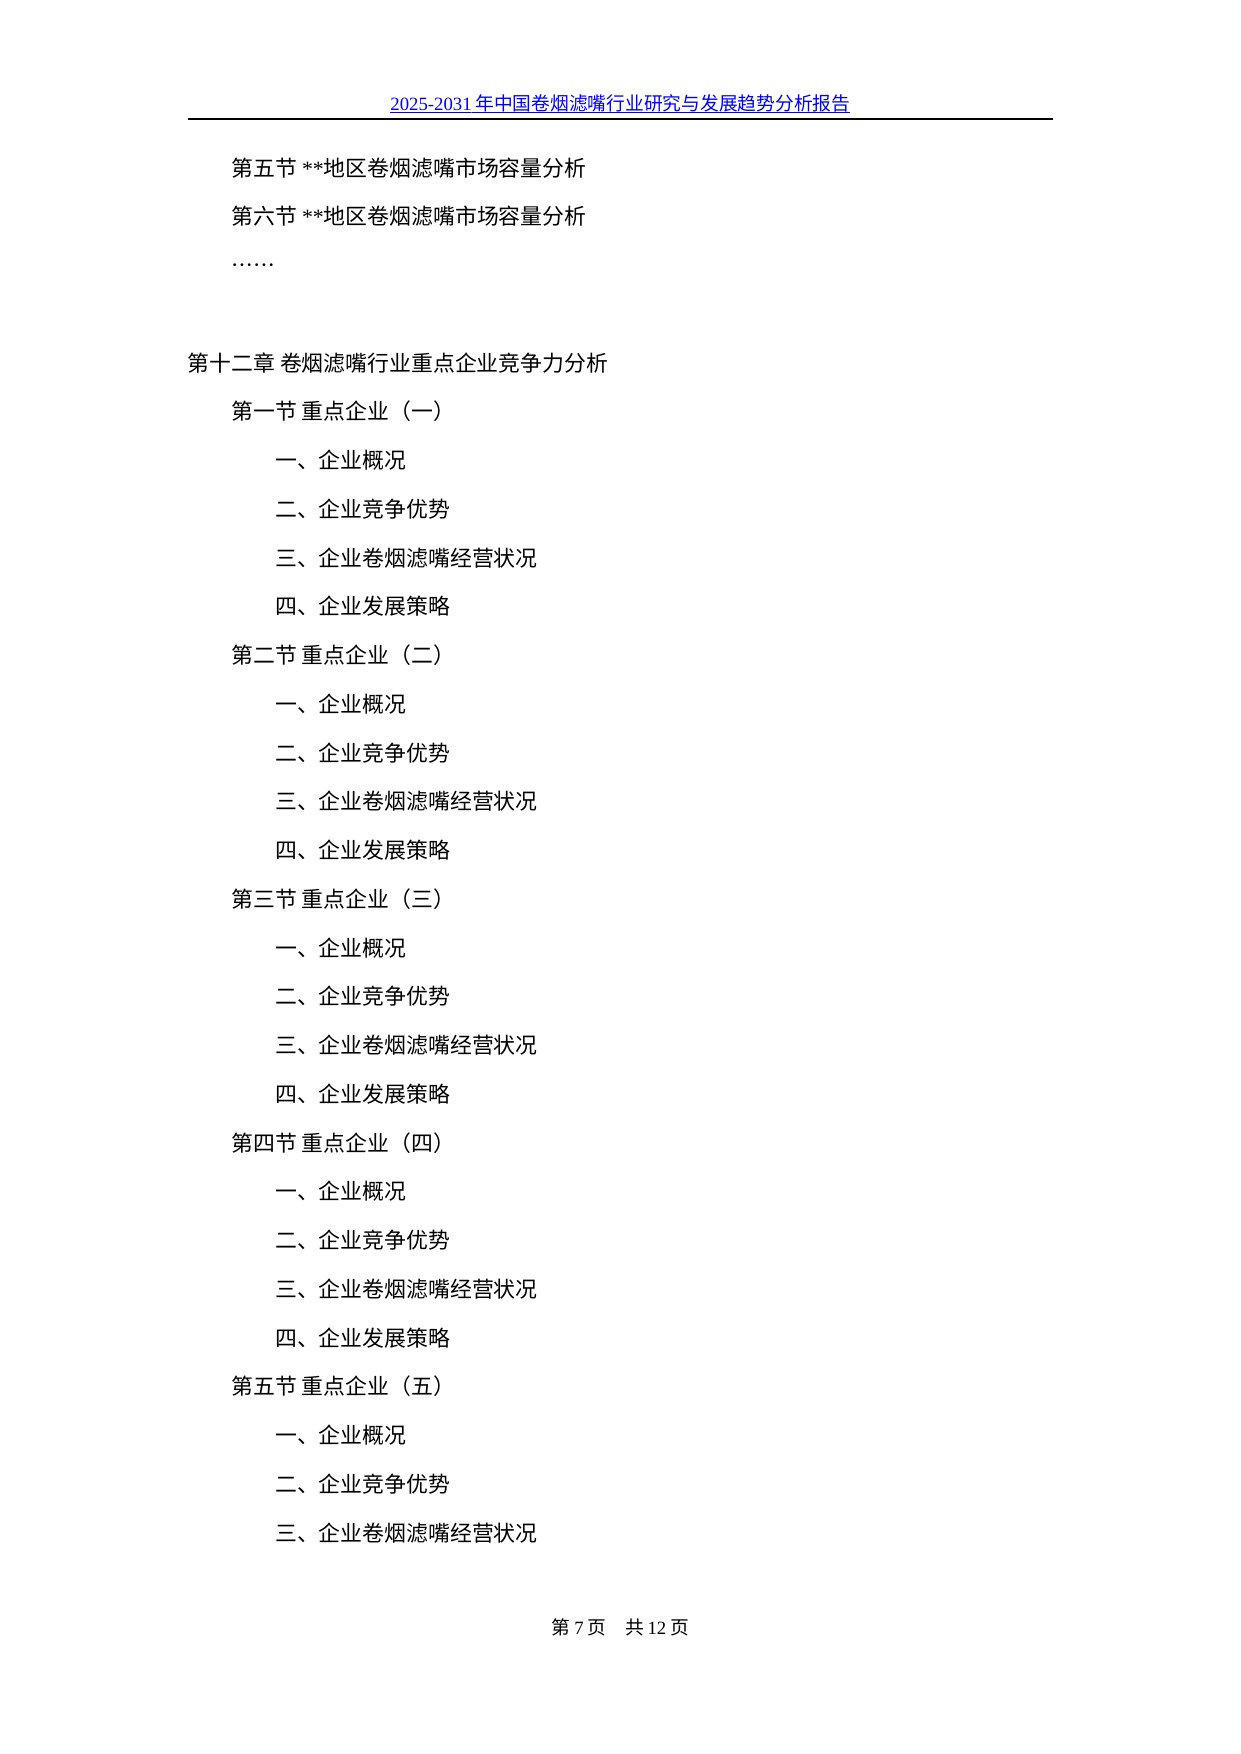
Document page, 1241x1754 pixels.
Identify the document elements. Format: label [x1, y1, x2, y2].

text [187, 150, 1053, 1548]
